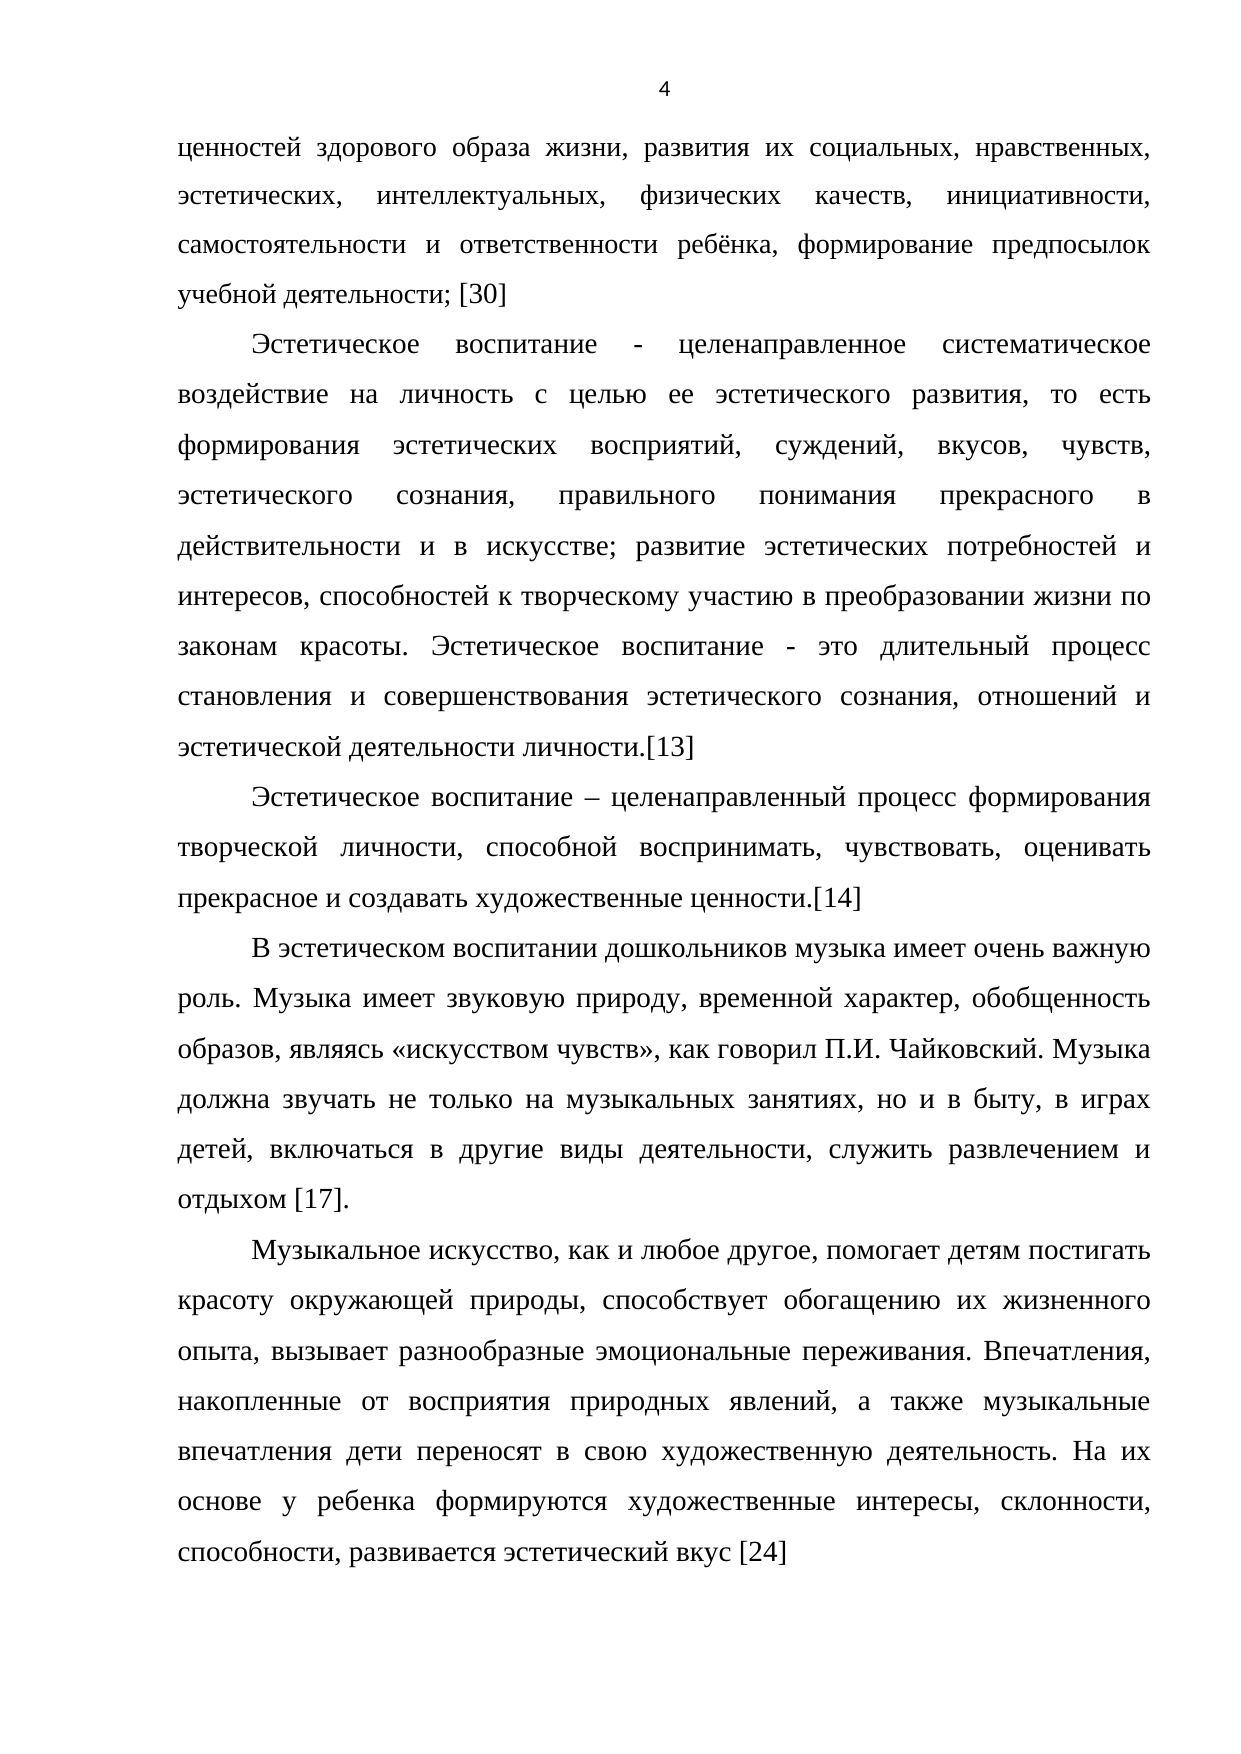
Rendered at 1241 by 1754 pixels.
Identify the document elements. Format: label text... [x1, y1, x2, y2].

text ценностей здорового образа жизни, развития их социальных, нравственных, эстетических, интеллектуальных, физических качеств, инициативности, самостоятельности и ответственности ребёнка, формирование предпосылок учебной деятельности; [30] [177, 130, 1152, 309]
text Музыкальное искусство, как и любое другое, помогает детям постигать красоту окружающей природы, способствует обогащению их жизненного опыта, вызывает разнообразные эмоциональные переживания. Впечатления, накопленные от восприятия природных явлений, а также музыкальные впечатления дети переносят в свою художественную деятельность. На их основе у ребенка формируются художественные интересы, склонности, способности, развивается эстетический вкус [24] [177, 1232, 1152, 1567]
text Эстетическое воспитание – целенаправленный процесс формирования творческой личности, способной воспринимать, чувствовать, оценивать прекрасное и создавать художественные ценности.[14] [177, 779, 1152, 913]
text Эстетическое воспитание - целенаправленное систематическое воздействие на личность с целью ее эстетического развития, то есть формирования эстетических восприятий, суждений, вкусов, чувств, эстетического сознания, правильного понимания прекрасного в действительности и в искусстве; развитие эстетических потребностей и интересов, способностей к творческому участию в преобразовании жизни по законам красоты. Эстетическое воспитание - это длительный процесс становления и совершенствования эстетического сознания, отношений и эстетической деятельности личности.[13] [177, 326, 1152, 762]
text В эстетическом воспитании дошкольников музыка имеет очень важную роль. Музыка имеет звуковую природу, временной характер, обобщенность образов, являясь «искусством чувств», как говорил П.И. Чайковский. Музыка должна звучать не только на музыкальных занятиях, но и в быту, в играх детей, включаться в другие виды деятельности, служить развлечением и отдыхом [17]. [177, 930, 1152, 1215]
